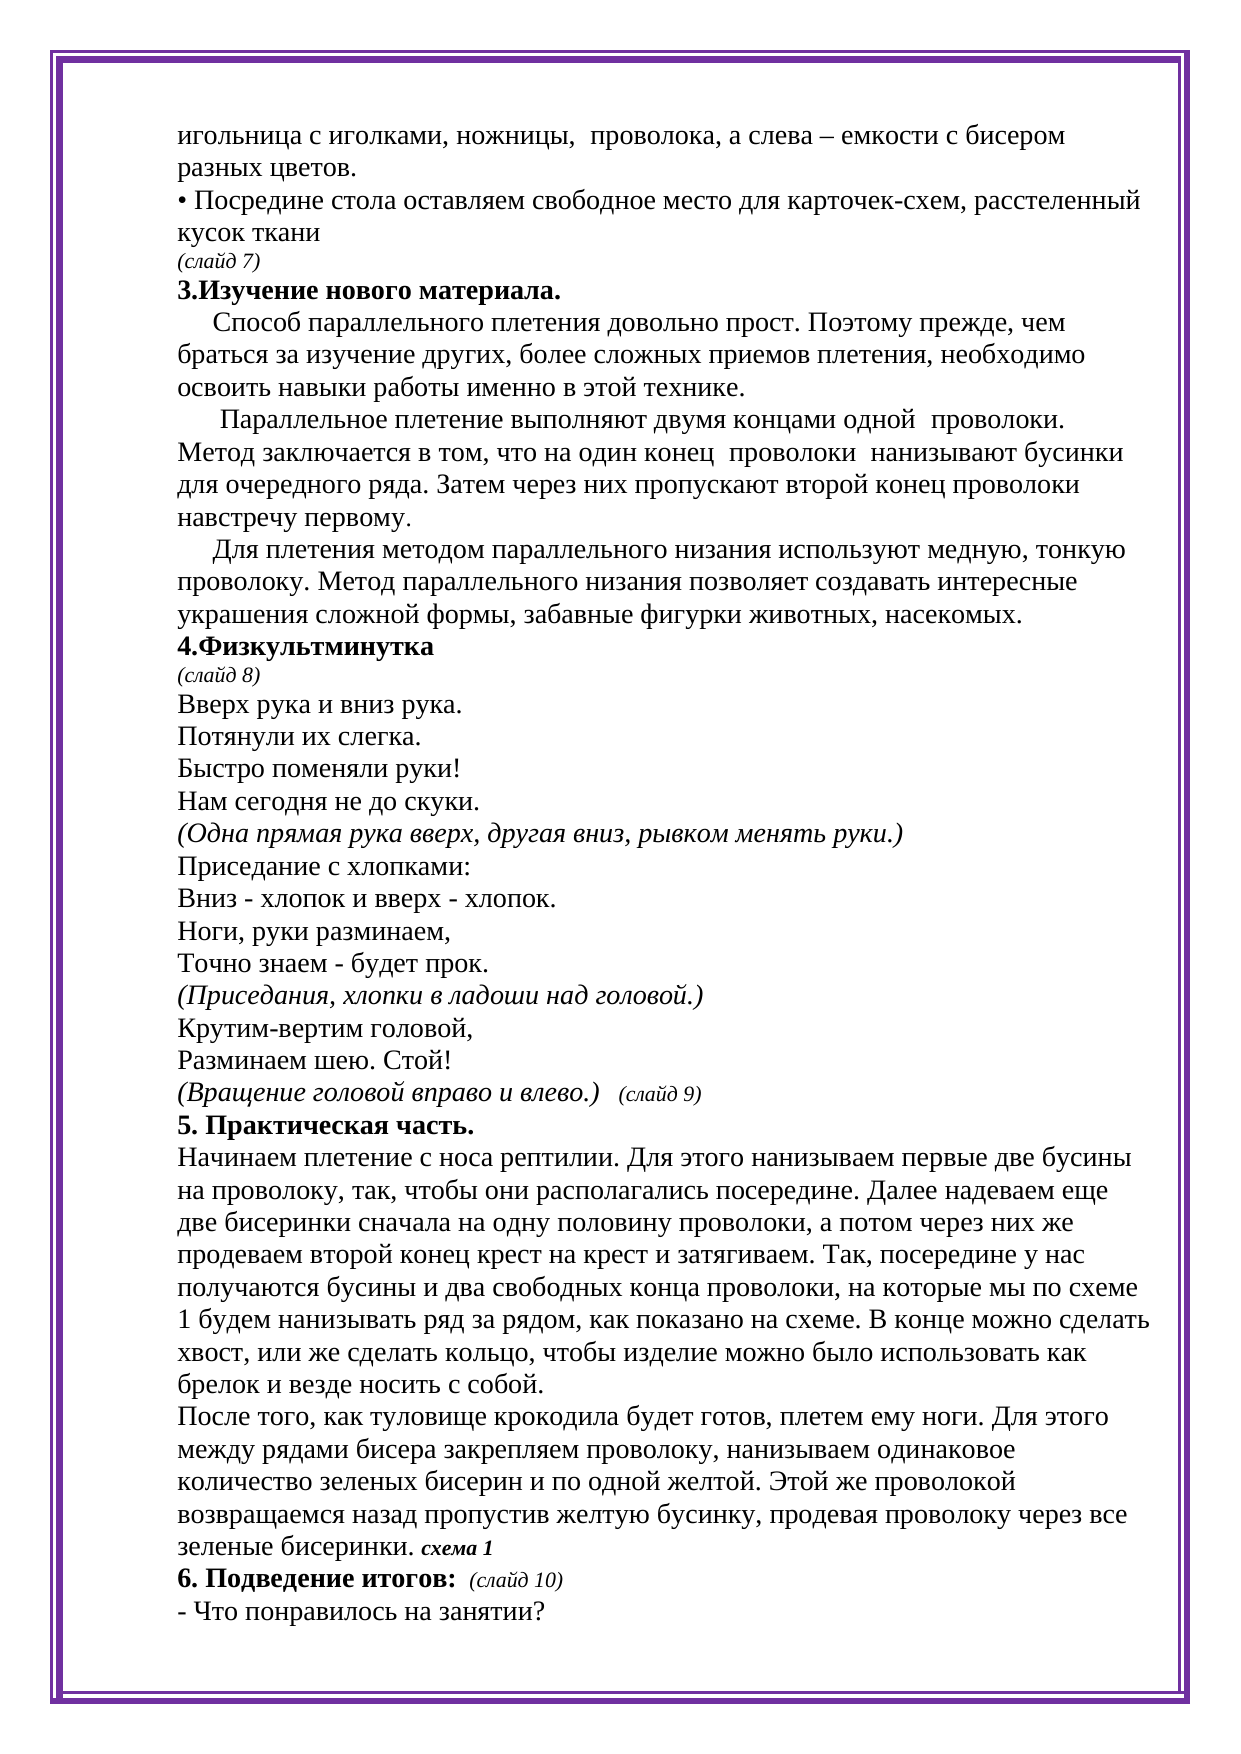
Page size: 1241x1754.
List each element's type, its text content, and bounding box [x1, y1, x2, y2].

text Нам сегодня не до скуки. [177, 784, 1152, 816]
text (Вращение головой вправо и влево.) (слайд 9) [177, 1076, 1152, 1108]
text Вверх рука и вниз рука. [177, 687, 1152, 719]
text Ноги, руки разминаем, [177, 913, 1152, 946]
text Разминаем шею. Стой! [177, 1043, 1152, 1076]
text 4.Физкультминутка [177, 629, 1152, 662]
text Точно знаем - будет прок. [177, 946, 1152, 978]
text (слайд 8) [177, 662, 1152, 687]
text 5. Практическая часть. Начинаем плетение с носа рептилии. Для этого нанизываем первые две бусины на проволоку, так, чтобы они располагались посередине. Далее надеваем еще две бисеринки сначала на одну половину проволоки, а потом через них же продеваем второй конец крест на крест и затягиваем. Так, посередине у нас получаются бусины и два свободных конца проволоки, на которые мы по схеме 1 будем нанизывать ряд за рядом, как показано на схеме. В конце можно сделать хвост, или же сделать кольцо, чтобы изделие можно было использовать как брелок и везде носить с собой. После того, как туловище крокодила будет готов, плетем ему ноги. Для этого между рядами бисера закрепляем проволоку, нанизываем одинаковое количество зеленых бисерин и по одной желтой. Этой же проволокой возвращаемся назад пропустив желтую бусинку, продевая проволоку через все зеленые бисеринки. схема 1 [177, 1108, 1152, 1561]
text Вниз - хлопок и вверх - хлопок. [177, 881, 1152, 913]
text 3.Изучение нового материала. Способ параллельного плетения довольно прост. Поэтому прежде, чем браться за изучение других, более сложных приемов плетения, необходимо освоить навыки работы именно в этой технике. Параллельное плетение выполняют двумя концами одной проволоки. Метод заключается в том, что на один конец проволоки нанизывают бусинки для очередного ряда. Затем через них пропускают второй конец проволоки навстречу первому. [177, 273, 1152, 532]
text (Одна прямая рука вверх, другая вниз, рывком менять руки.) [177, 816, 1152, 849]
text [177, 1561, 1152, 1626]
text Крутим-вертим головой, [177, 1011, 1152, 1043]
text Быстро поменяли руки! [177, 752, 1152, 784]
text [177, 118, 1152, 248]
text Приседание с хлопками: [177, 849, 1152, 881]
text (слайд 7) [177, 248, 1152, 273]
text Для плетения методом параллельного низания используют медную, тонкую проволоку. Метод параллельного низания позволяет создавать интересные украшения сложной формы, забавные фигурки животных, насекомых. [177, 532, 1152, 629]
text (Приседания, хлопки в ладоши над головой.) [177, 978, 1152, 1011]
text Потянули их слегка. [177, 719, 1152, 752]
